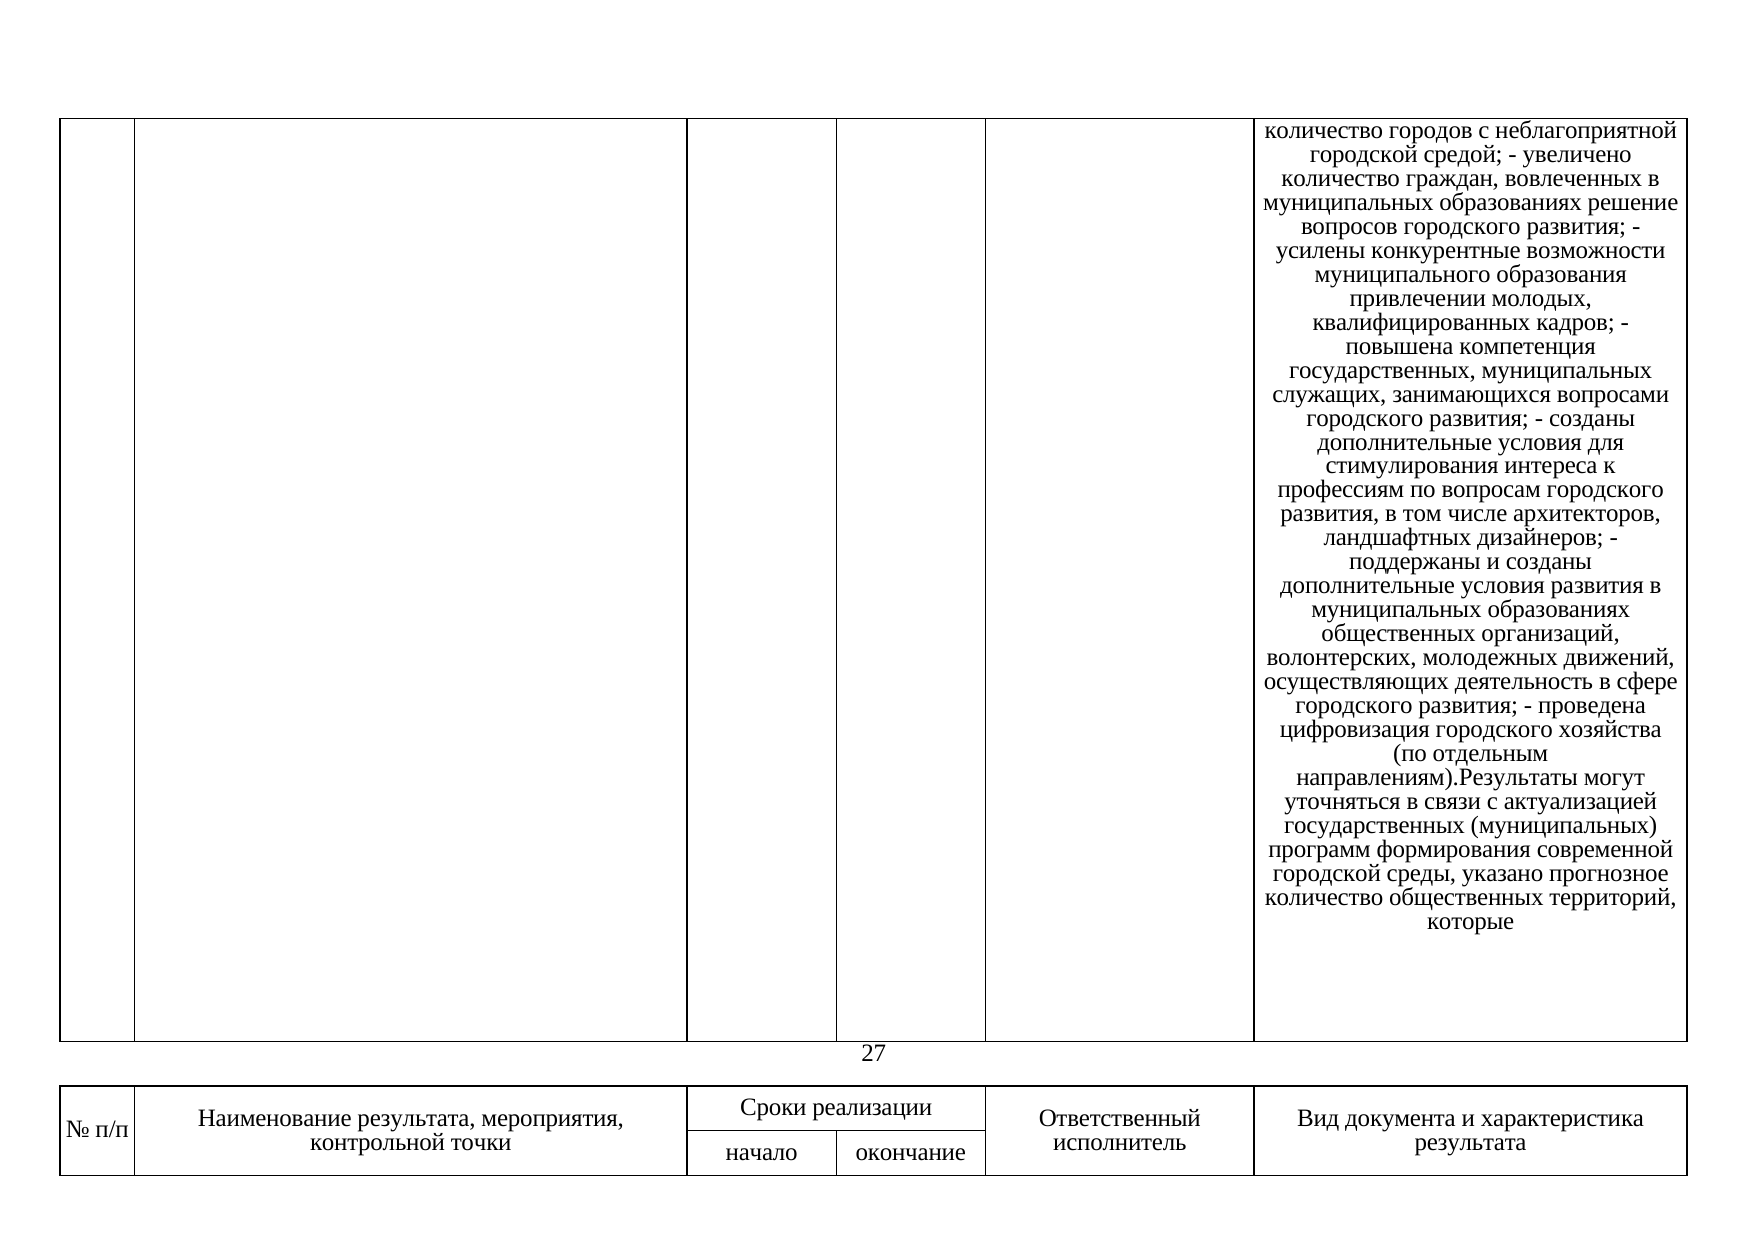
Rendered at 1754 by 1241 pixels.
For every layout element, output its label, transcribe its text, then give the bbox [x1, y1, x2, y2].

table_cell [135, 119, 686, 1041]
table_cell № п/п [61, 1087, 134, 1175]
table_cell Наименование результата, мероприятия, контрольной точки [135, 1087, 686, 1175]
table_cell Сроки реализации [688, 1087, 985, 1130]
table_cell 27 [60, 1042, 1687, 1085]
table_cell Ответственный исполнитель [986, 1087, 1253, 1175]
table_cell [986, 119, 1253, 1041]
table_cell [837, 119, 985, 1041]
table_cell начало [688, 1131, 836, 1175]
table_cell [61, 119, 134, 1041]
table_cell количество городов с неблагоприятной городской средой; - увеличено количество граждан, вовлеченных в муниципальных образованиях решение вопросов городского развития; - усилены конкурентные возможности муниципального образования привлечении молодых, квалифицированных кадров; - повышена компетенция государственных, муниципальных служащих, занимающихся вопросами городского развития; - созданы дополнительные условия для стимулирования интереса к профессиям по вопросам городского развития, в том числе архитекторов, ландшафтных дизайнеров; - поддержаны и созданы дополнительные условия развития в муниципальных образованиях общественных организаций, волонтерских, молодежных движений, осуществляющих деятельность в сфере городского развития; - проведена цифровизация городского хозяйства (по отдельным направлениям).Результаты могут уточняться в связи с актуализацией государственных (муниципальных) программ формирования современной городской среды, указано прогнозное количество общественных территорий, которые [1255, 119, 1686, 1041]
table_cell [688, 119, 836, 1041]
table_cell Вид документа и характеристика результата [1255, 1087, 1686, 1175]
table_cell окончание [837, 1131, 985, 1175]
